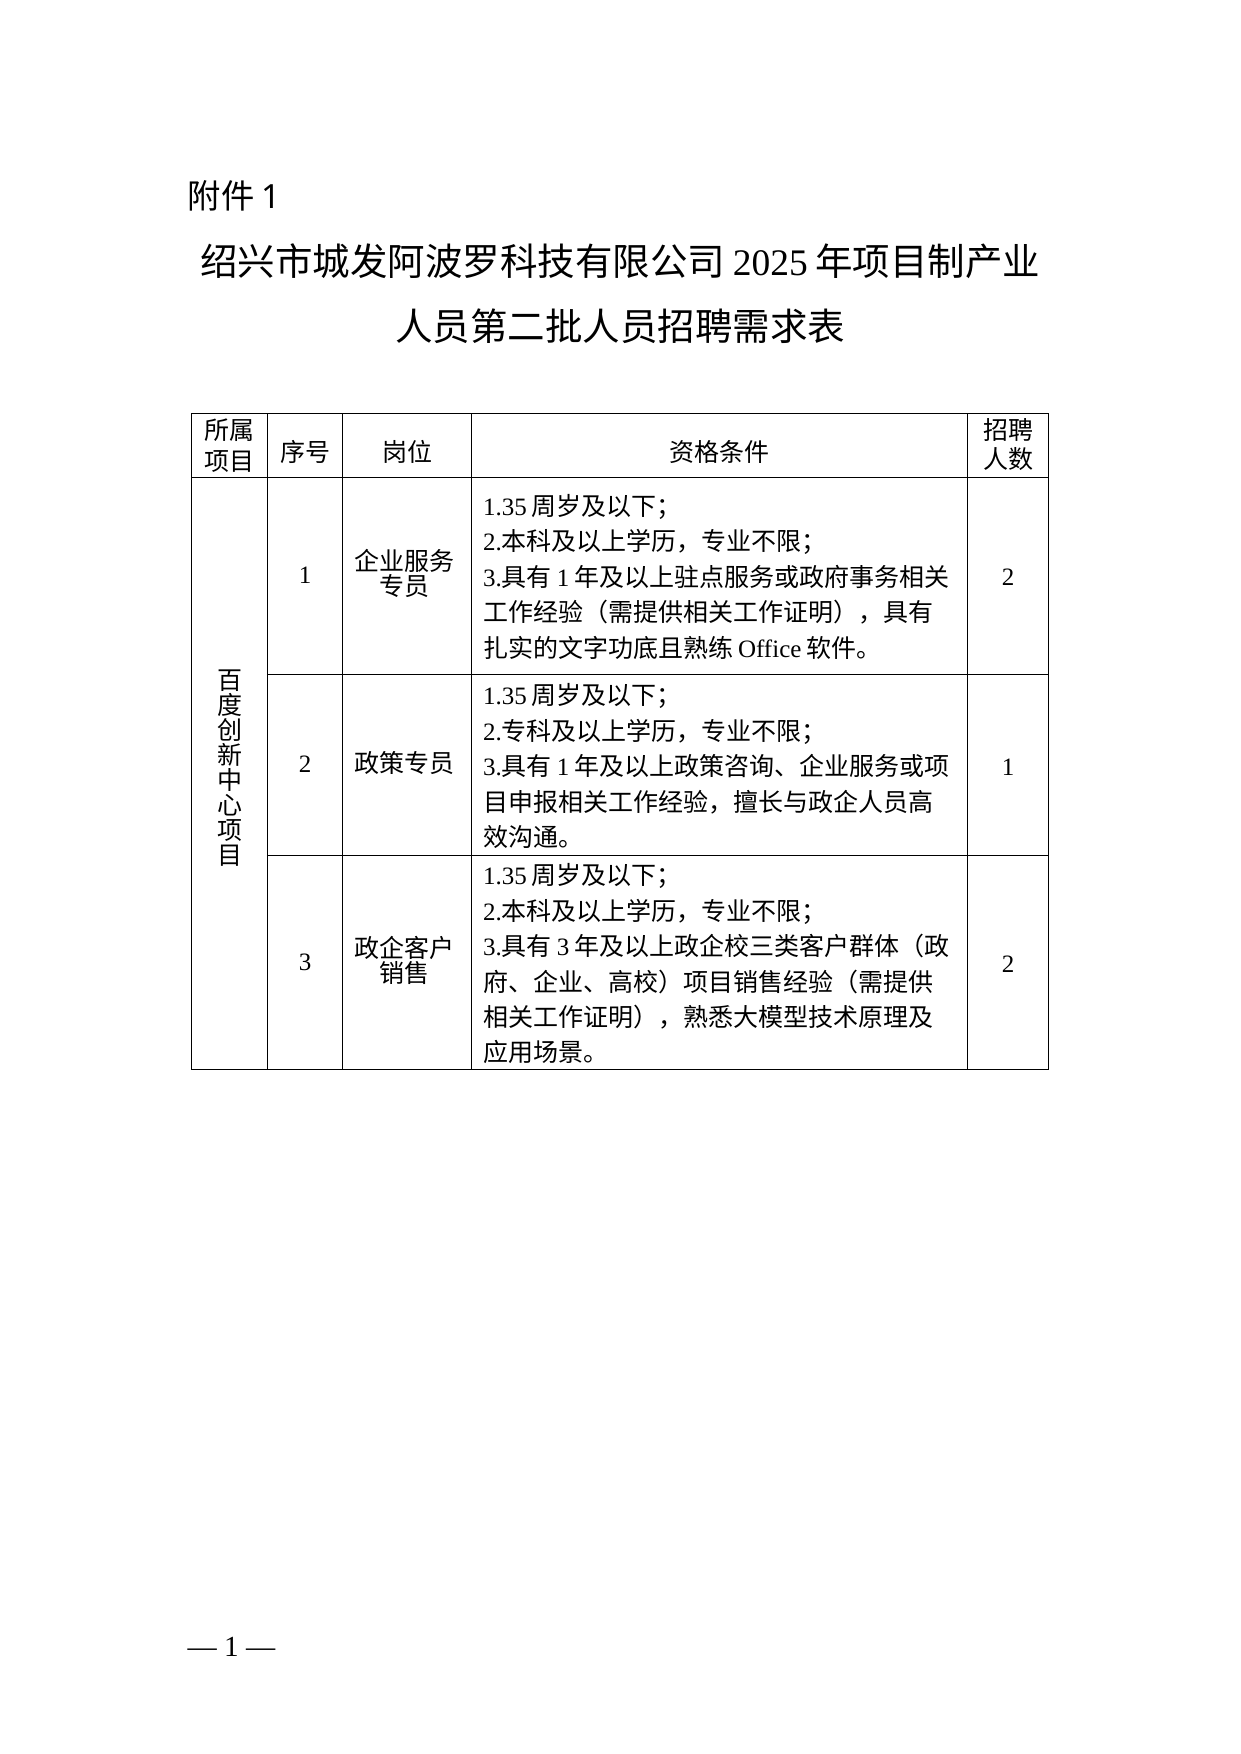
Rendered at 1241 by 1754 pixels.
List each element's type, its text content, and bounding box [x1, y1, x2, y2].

table_cell 2 [968, 856, 1048, 1069]
table_header 序号 [268, 414, 342, 477]
table_cell 政企客户销售 [343, 856, 471, 1069]
table_cell 政策专员 [343, 675, 471, 855]
table_cell 1.35周岁及以下； 2.本科及以上学历，专业不限； 3.具有1年及以上驻点服务或政府事务相关工作经验（需提供相关工作证明），具有扎实的文字功底且熟练Office软件。 [472, 478, 967, 673]
table_cell 1 [268, 478, 342, 673]
table_cell 2 [268, 675, 342, 855]
table_header 资格条件 [472, 414, 967, 477]
table_header 岗位 [343, 414, 471, 477]
text 附件1 [187, 162, 1053, 227]
table_cell 1.35周岁及以下； 2.专科及以上学历，专业不限； 3.具有1年及以上政策咨询、企业服务或项目申报相关工作经验，擅长与政企人员高效沟通。 [472, 675, 967, 855]
table_cell 3 [268, 856, 342, 1069]
table_cell 1 [968, 675, 1048, 855]
table_cell 企业服务专员 [343, 478, 471, 673]
table_cell 1.35周岁及以下； 2.本科及以上学历，专业不限； 3.具有3年及以上政企校三类客户群体（政府、企业、高校）项目销售经验（需提供相关工作证明），熟悉大模型技术原理及应用场景。 [472, 856, 967, 1069]
table_header 所属项目 [192, 414, 267, 477]
text 绍兴市城发阿波罗科技有限公司2025年项目制产业人员第二批人员招聘需求表 [187, 227, 1053, 357]
table_header 招聘 人数 [968, 414, 1048, 477]
table_cell 2 [968, 478, 1048, 673]
table_cell 百度创新中心项目 [192, 478, 267, 1069]
